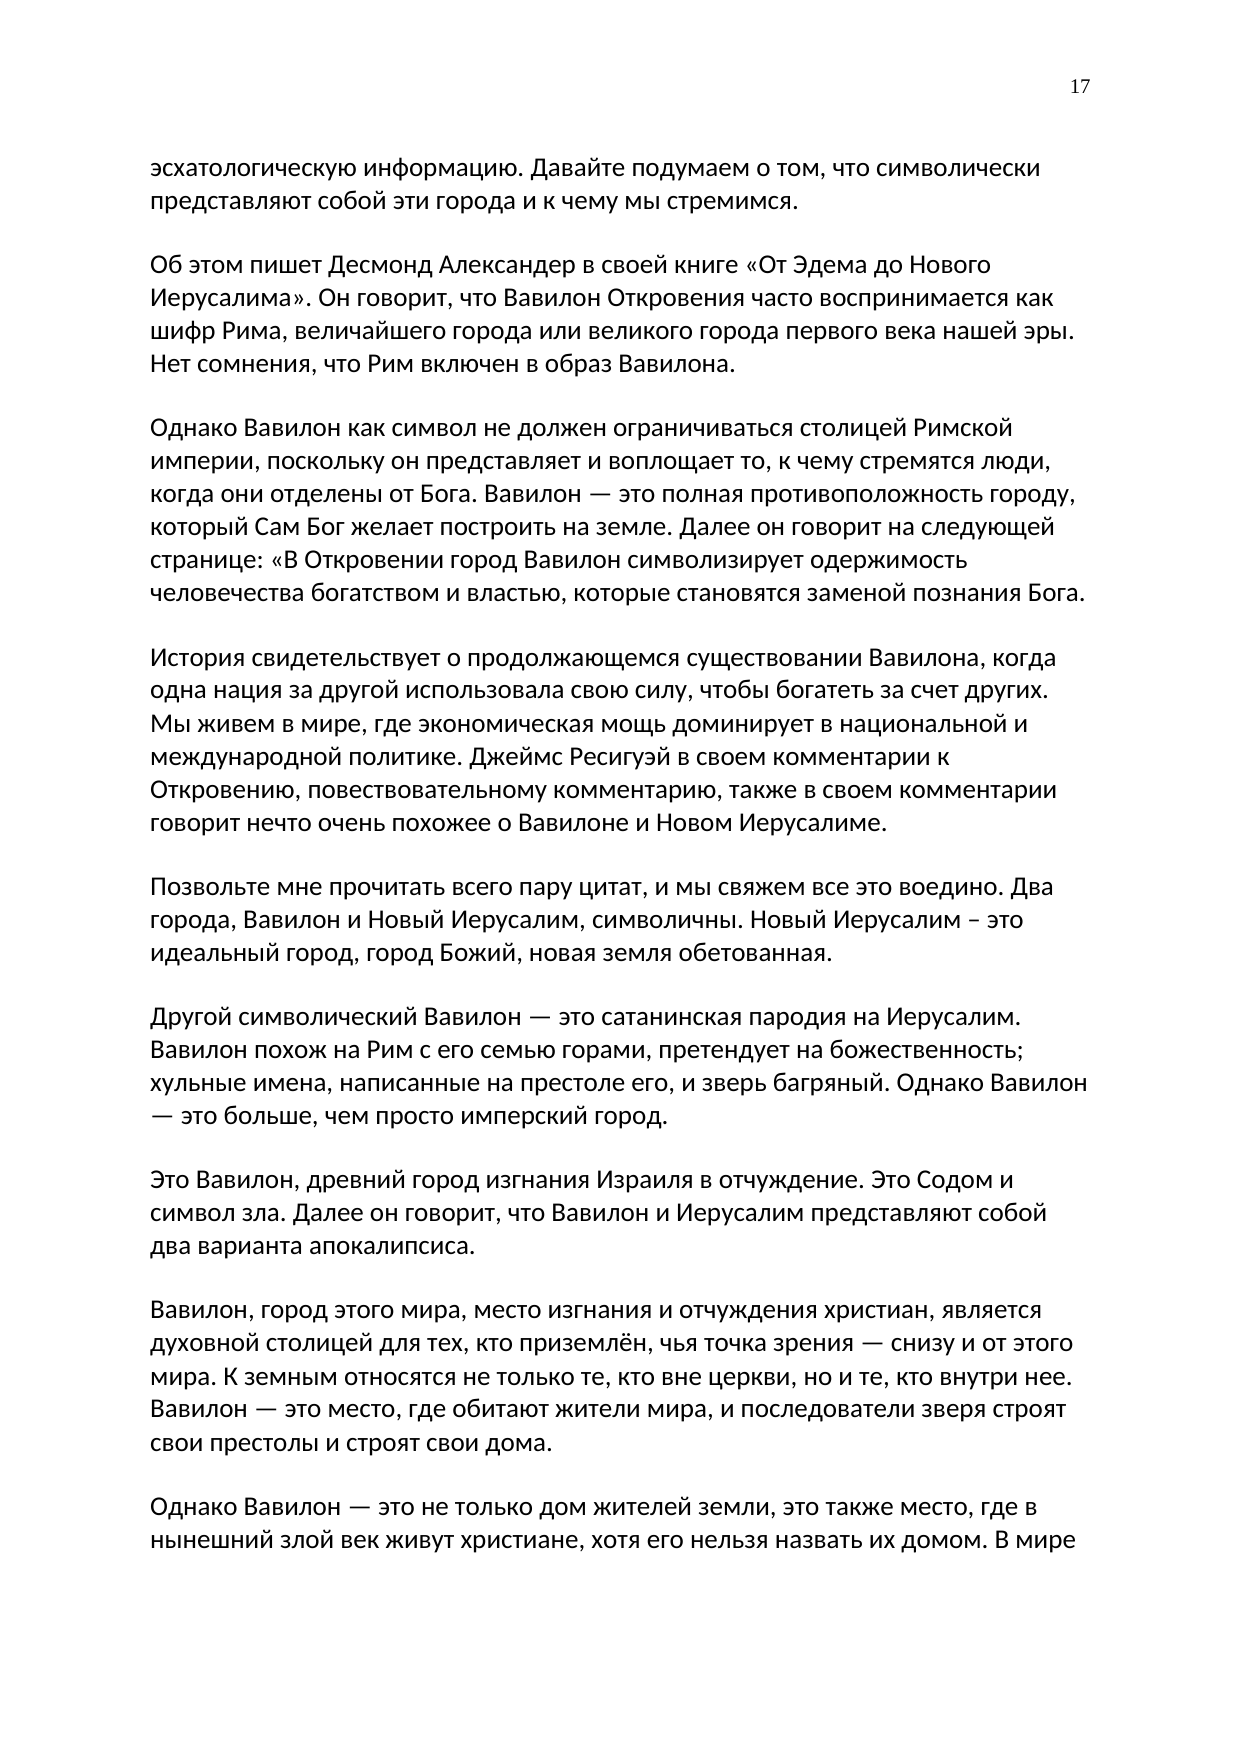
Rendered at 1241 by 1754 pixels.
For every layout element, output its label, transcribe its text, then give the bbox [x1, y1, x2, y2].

text Об этом пишет Десмонд Александер в своей книге «От Эдема до Нового Иерусалима». Он говорит, что Вавилон Откровения часто воспринимается как шифр Рима, величайшего города или великого города первого века нашей эры. Нет сомнения, что Рим включен в образ Вавилона. [150, 247, 1090, 379]
text Это Вавилон, древний город изгнания Израиля в отчуждение. Это Содом и символ зла. Далее он говорит, что Вавилон и Иерусалим представляют собой два варианта апокалипсиса. [150, 1162, 1090, 1261]
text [150, 1489, 1090, 1555]
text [150, 150, 1090, 216]
text Другой символический Вавилон — это сатанинская пародия на Иерусалим. Вавилон похож на Рим с его семью горами, претендует на божественность; хульные имена, написанные на престоле его, и зверь багряный. Однако Вавилон — это больше, чем просто имперский город. [150, 999, 1090, 1131]
text Однако Вавилон как символ не должен ограничиваться столицей Римской империи, поскольку он представляет и воплощает то, к чему стремятся люди, когда они отделены от Бога. Вавилон — это полная противоположность городу, который Сам Бог желает построить на земле. Далее он говорит на следующей странице: «В Откровении город Вавилон символизирует одержимость человечества богатством и властью, которые становятся заменой познания Бога. [150, 410, 1090, 608]
text История свидетельствует о продолжающемся существовании Вавилона, когда одна нация за другой использовала свою силу, чтобы богатеть за счет других. Мы живем в мире, где экономическая мощь доминирует в национальной и международной политике. Джеймс Ресигуэй в своем комментарии к Откровению, повествовательному комментарию, также в своем комментарии говорит нечто очень похожее о Вавилоне и Новом Иерусалиме. [150, 640, 1090, 838]
text Позвольте мне прочитать всего пару цитат, и мы свяжем все это воедино. Два города, Вавилон и Новый Иерусалим, символичны. Новый Иерусалим – это идеальный город, город Божий, новая земля обетованная. [150, 869, 1090, 968]
text Вавилон, город этого мира, место изгнания и отчуждения христиан, является духовной столицей для тех, кто приземлён, чья точка зрения — снизу и от этого мира. К земным относятся не только те, кто вне церкви, но и те, кто внутри нее. Вавилон — это место, где обитают жители мира, и последователи зверя строят свои престолы и строят свои дома. [150, 1293, 1090, 1458]
